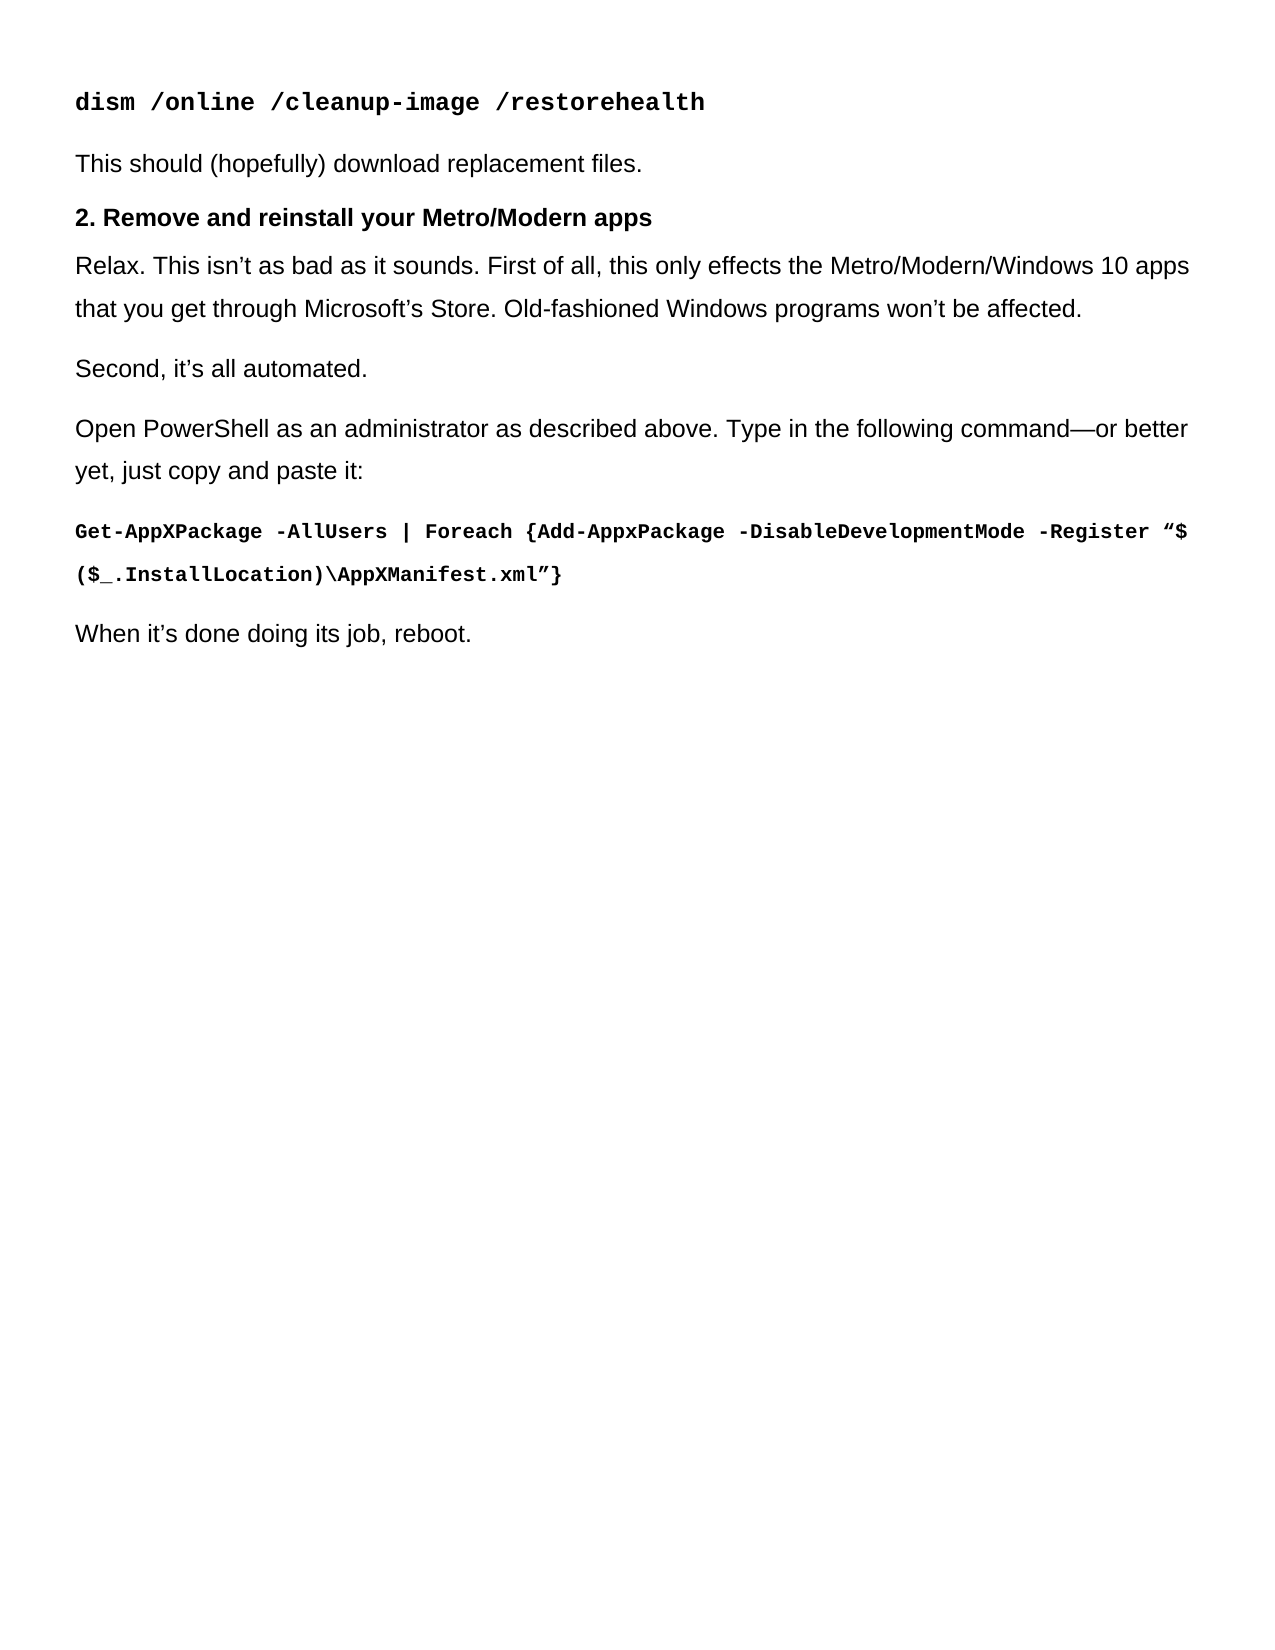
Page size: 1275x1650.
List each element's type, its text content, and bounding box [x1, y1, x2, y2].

text dism /online /cleanup-image /restorehealth [75, 75, 1200, 117]
text Second, it’s all automated. [75, 340, 1200, 382]
text Open PowerShell as an administrator as described above. Type in the following command—or better yet, just copy and paste it: [75, 400, 1200, 485]
text 2. Remove and reinstall your Metro/Modern apps [75, 202, 1200, 231]
text Get-AppXPackage -AllUsers | Foreach {Add-AppxPackage -DisableDevelopmentMode -Register “$($_.InstallLocation)\AppXManifest.xml”} [75, 502, 1200, 587]
text This should (hopefully) download replacement files. [75, 135, 1200, 177]
text When it’s done doing its job, reboot. [75, 605, 1200, 647]
text Relax. This isn’t as bad as it sounds. First of all, this only effects the Metro/Modern/Windows 10 apps that you get through Microsoft’s Store. Old-fashioned Windows programs won’t be affected. [75, 237, 1200, 322]
